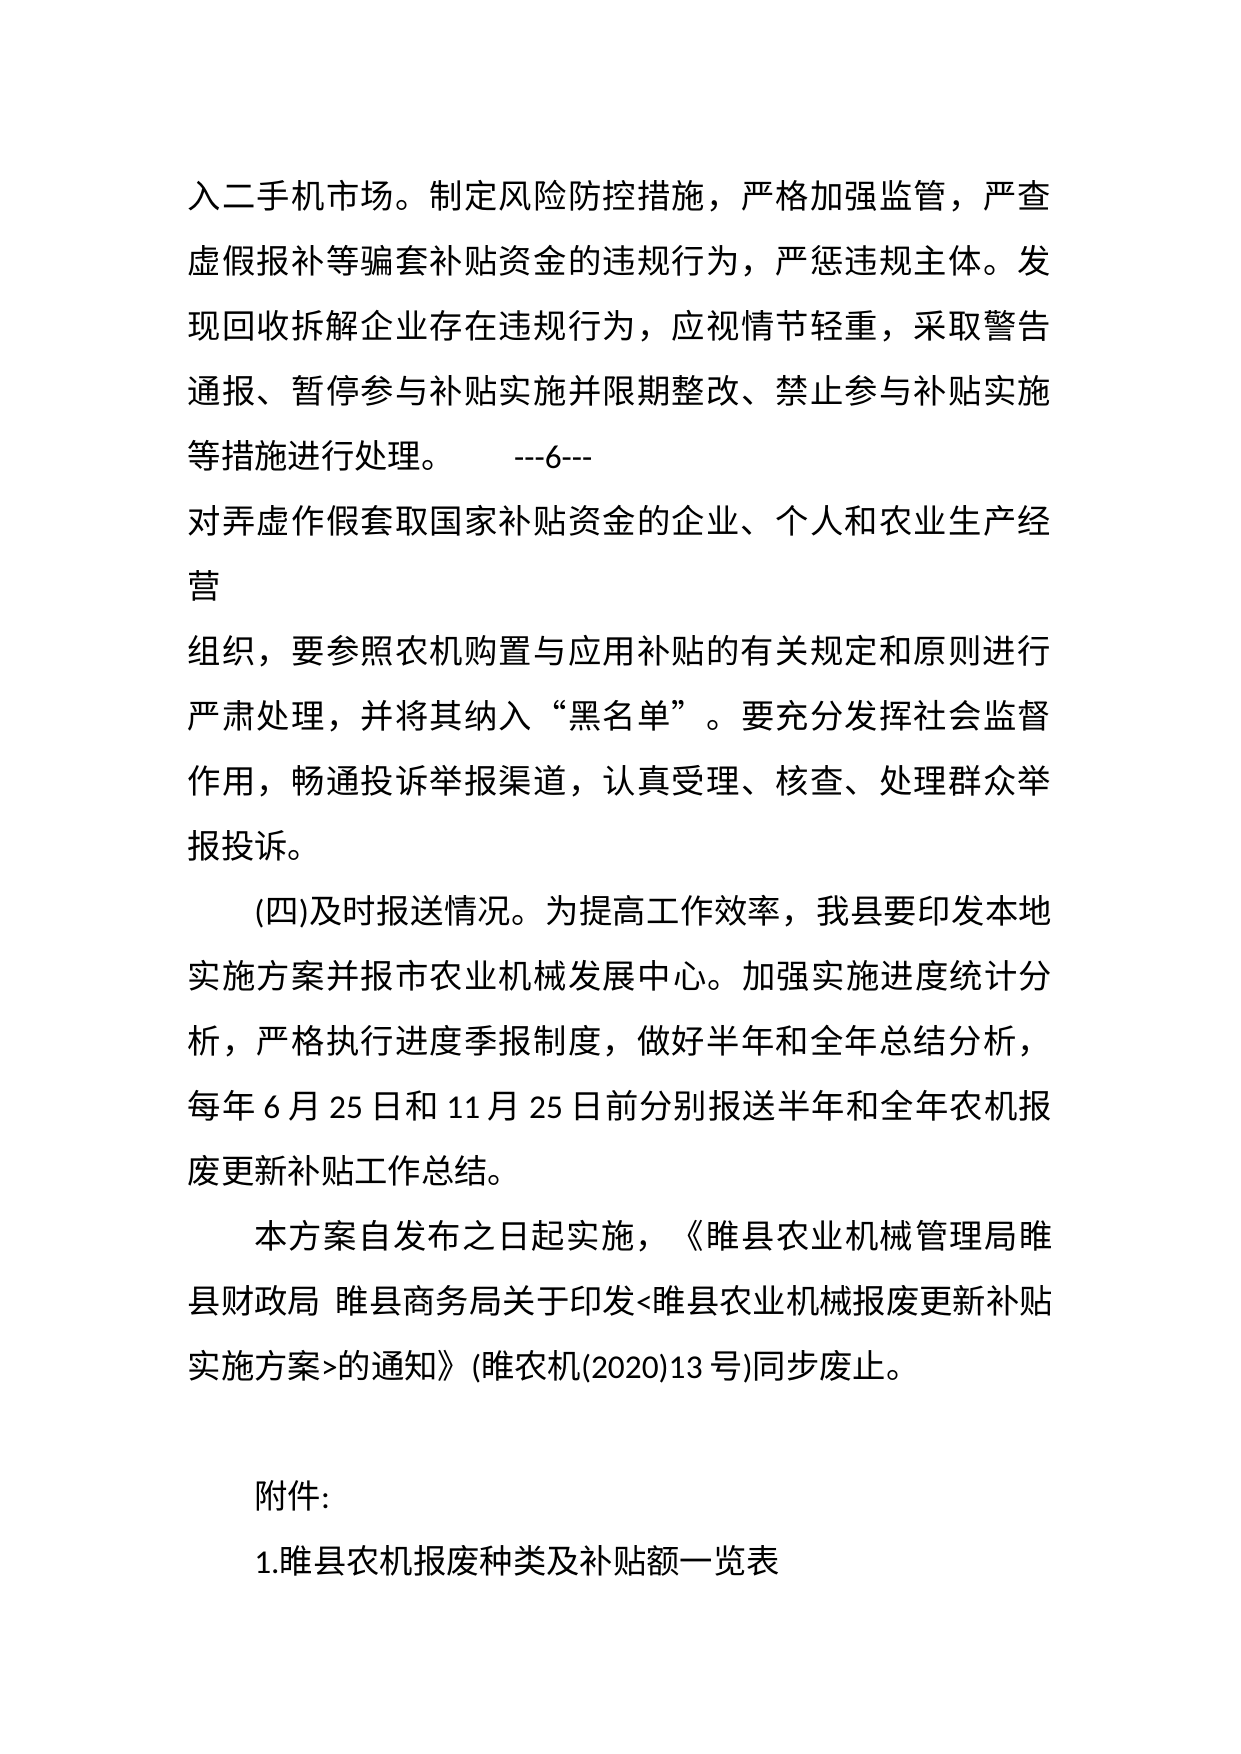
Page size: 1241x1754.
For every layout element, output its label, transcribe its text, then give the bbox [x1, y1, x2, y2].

text 组织，要参照农机购置与应用补贴的有关规定和原则进行严肃处理，并将其纳入“黑名单”。要充分发挥社会监督作用，畅通投诉举报渠道，认真受理、核查、处理群众举报投诉。 [187, 617, 1053, 877]
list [187, 162, 1053, 487]
list (四)及时报送情况。为提高工作效率，我县要印发本地实施方案并报市农业机械发展中心。加强实施进度统计分析，严格执行进度季报制度，做好半年和全年总结分析，每年6月25日和11月25日前分别报送半年和全年农机报废更新补贴工作总结。 [187, 877, 1053, 1202]
list 附件: [187, 1462, 1053, 1527]
text 对弄虚作假套取国家补贴资金的企业、个人和农业生产经营 [187, 487, 1053, 617]
list 本方案自发布之日起实施，《睢县农业机械管理局睢县财政局 睢县商务局关于印发<睢县农业机械报废更新补贴实施方案>的通知》(睢农机(2020)13号)同步废止。 [187, 1202, 1053, 1397]
list 1.睢县农机报废种类及补贴额一览表 [187, 1527, 1053, 1592]
